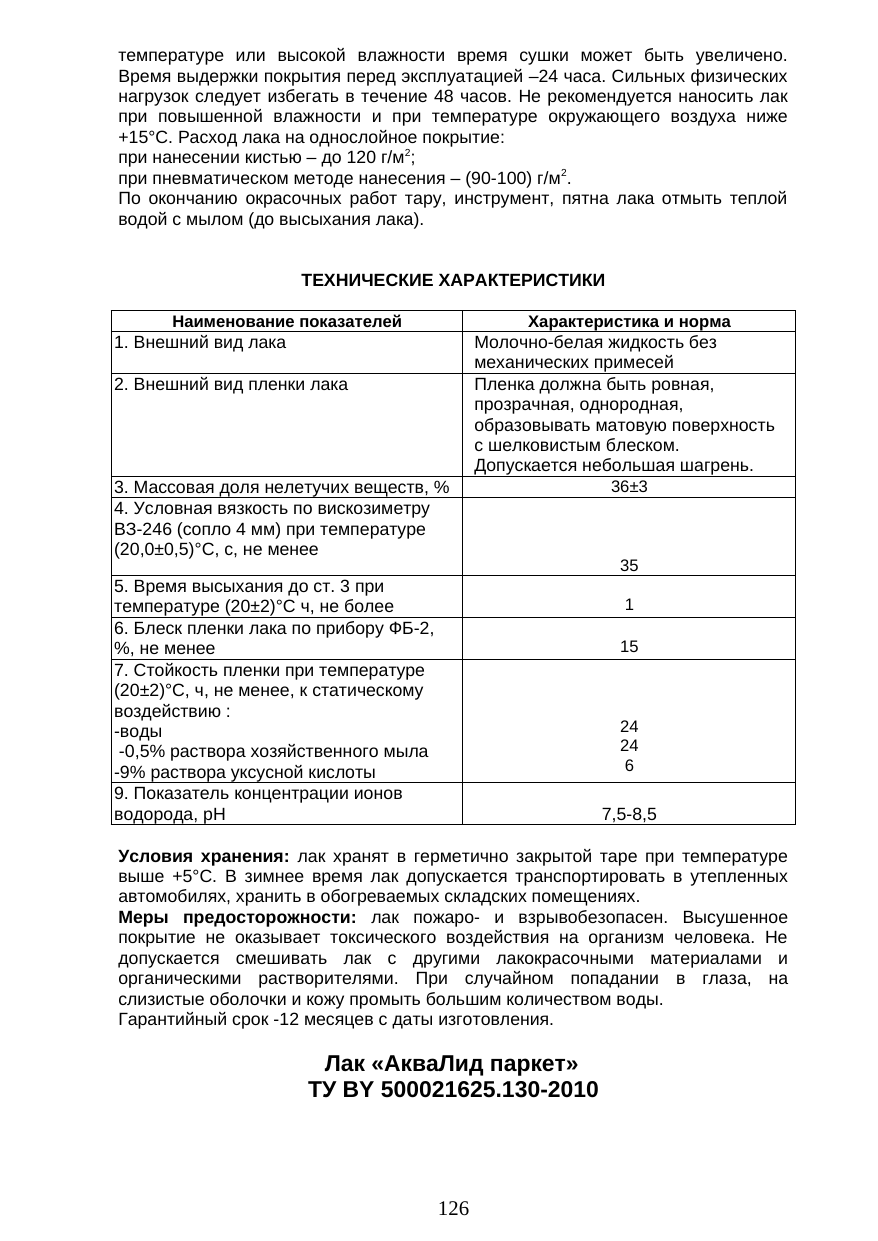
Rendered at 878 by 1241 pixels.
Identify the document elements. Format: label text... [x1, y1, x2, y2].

text при нанесении кистью – до 120 г/м2; [118, 147, 788, 167]
text ТЕХНИЧЕСКИЕ ХАРАКТЕРИСТИКИ [118, 269, 788, 290]
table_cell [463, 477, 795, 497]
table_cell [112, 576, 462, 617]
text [118, 45, 788, 147]
text Условия хранения: лак хранят в герметично закрытой таре при температуре выше +5°С. В зимнее время лак допускается транспортировать в утепленных автомобилях, хранить в обогреваемых складских помещениях. [118, 845, 788, 907]
text ТУ BY 500021625.130-2010 [118, 1076, 788, 1102]
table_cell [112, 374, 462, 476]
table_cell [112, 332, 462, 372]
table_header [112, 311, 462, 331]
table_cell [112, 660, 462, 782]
text при пневматическом методе нанесения – (90-100) г/м2. [118, 167, 788, 188]
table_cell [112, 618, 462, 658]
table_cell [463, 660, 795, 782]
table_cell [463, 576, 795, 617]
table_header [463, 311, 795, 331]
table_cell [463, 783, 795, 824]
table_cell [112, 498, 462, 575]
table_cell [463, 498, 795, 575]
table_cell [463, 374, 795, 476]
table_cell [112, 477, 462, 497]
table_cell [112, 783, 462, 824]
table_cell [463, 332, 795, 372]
subtitle Лак «АкваЛид паркет» [118, 1049, 785, 1076]
text По окончанию окрасочных работ тару, инструмент, пятна лака отмыть теплой водой с мылом (до высыхания лака). [118, 188, 788, 229]
text Меры предосторожности: лак пожаро- и взрывобезопасен. Высушенное покрытие не оказывает токсического воздействия на организм человека. Не допускается смешивать лак с другими лакокрасочными материалами и органическими растворителями. При случайном попадании в глаза, на слизистые оболочки и кожу промыть большим количеством воды. [118, 907, 788, 1009]
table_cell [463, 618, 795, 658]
text Гарантийный срок -12 месяцев с даты изготовления. [118, 1009, 788, 1029]
